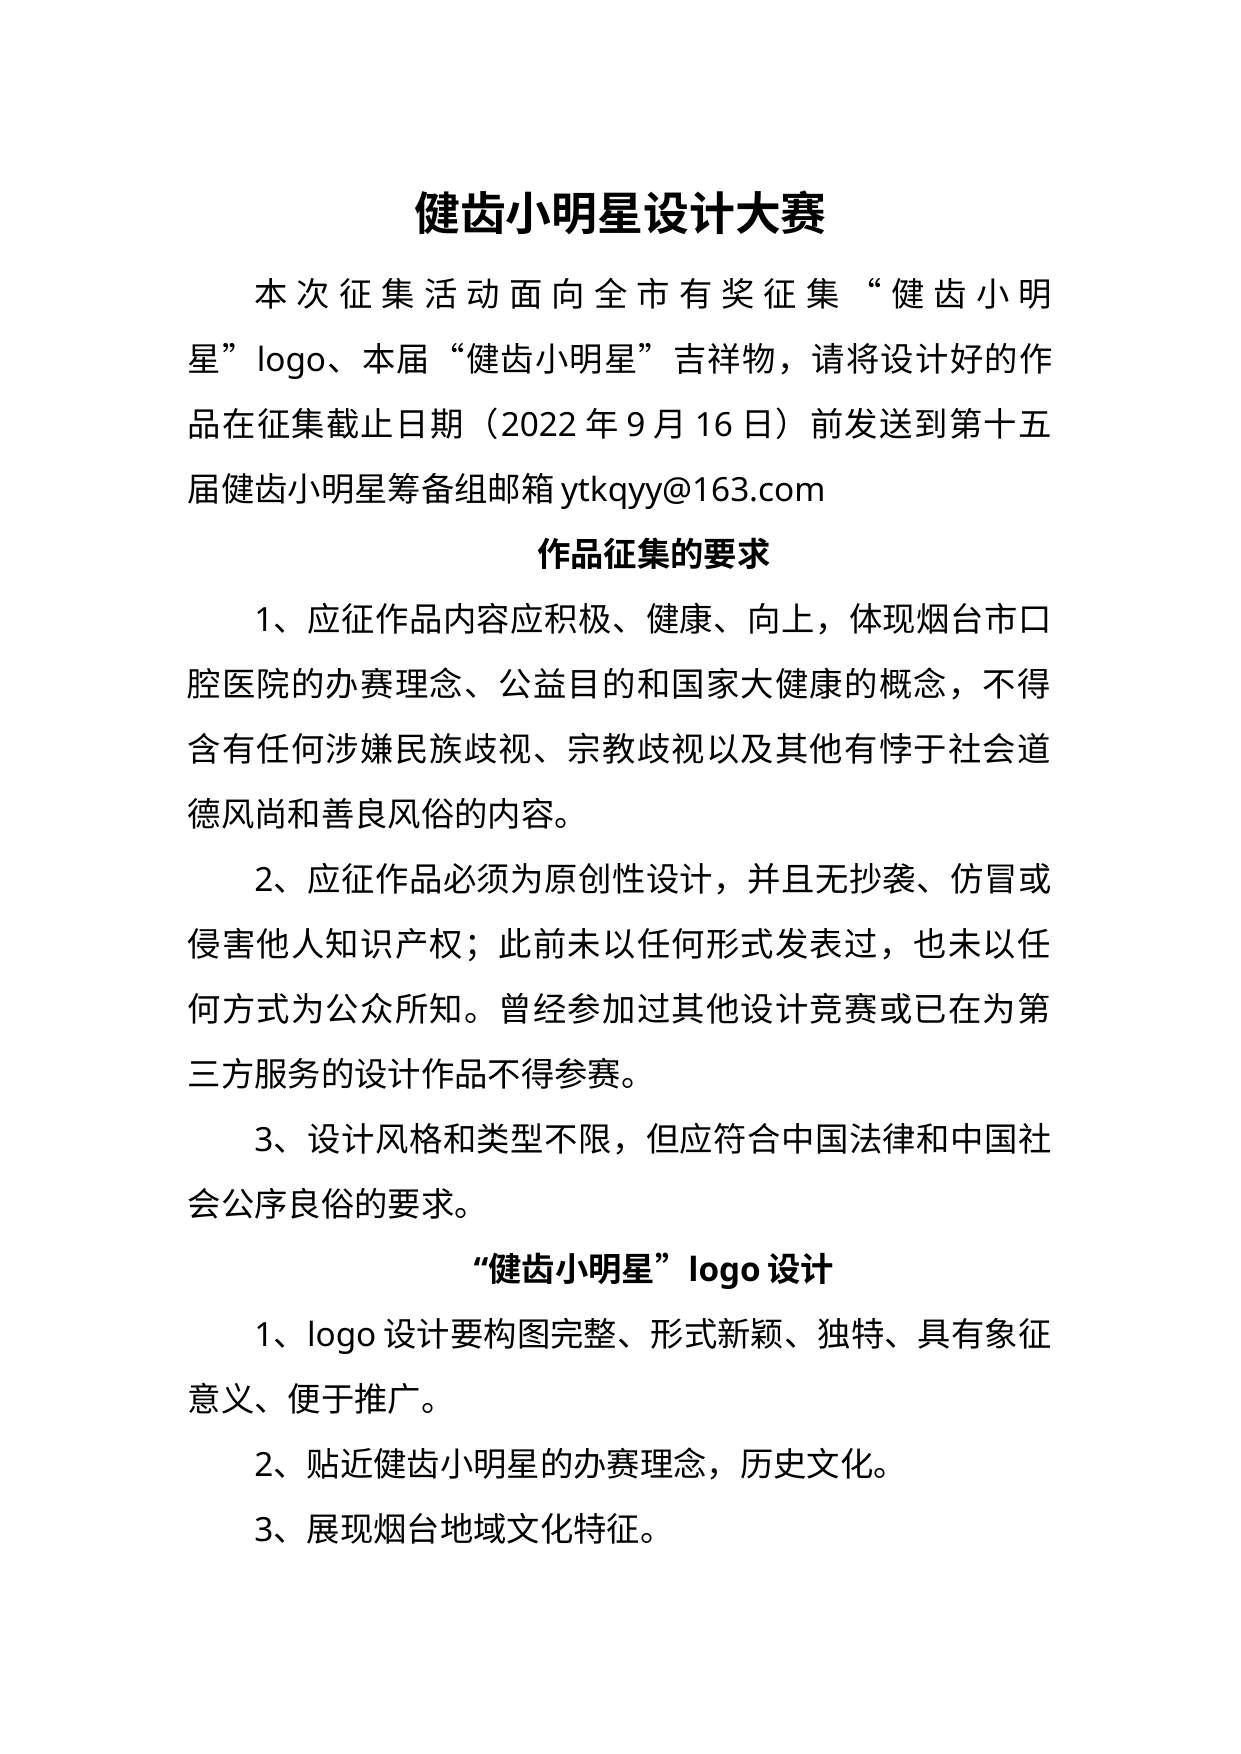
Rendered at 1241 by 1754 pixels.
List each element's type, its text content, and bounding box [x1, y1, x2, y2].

text 2、应征作品必须为原创性设计，并且无抄袭、仿冒或侵害他人知识产权；此前未以任何形式发表过，也未以任何方式为公众所知。曾经参加过其他设计竞赛或已在为第三方服务的设计作品不得参赛。 [187, 844, 1053, 1104]
text 1、logo设计要构图完整、形式新颖、独特、具有象征意义、便于推广。 [187, 1299, 1053, 1429]
text 1、应征作品内容应积极、健康、向上，体现烟台市口腔医院的办赛理念、公益目的和国家大健康的概念，不得含有任何涉嫌民族歧视、宗教歧视以及其他有悖于社会道德风尚和善良风俗的内容。 [187, 584, 1053, 844]
text 健齿小明星设计大赛 [187, 162, 1053, 259]
text 本次征集活动面向全市有奖征集“健齿小明星”logo、本届“健齿小明星”吉祥物，请将设计好的作品在征集截止日期（2022年9月16日）前发送到第十五届健齿小明星筹备组邮箱ytkqyy@163.com [187, 259, 1053, 519]
text “健齿小明星”logo设计 [187, 1234, 1053, 1299]
text 3、展现烟台地域文化特征。 [187, 1494, 1053, 1559]
text 2、贴近健齿小明星的办赛理念，历史文化。 [187, 1429, 1053, 1494]
text 3、设计风格和类型不限，但应符合中国法律和中国社会公序良俗的要求。 [187, 1104, 1053, 1234]
text 作品征集的要求 [187, 519, 1053, 584]
